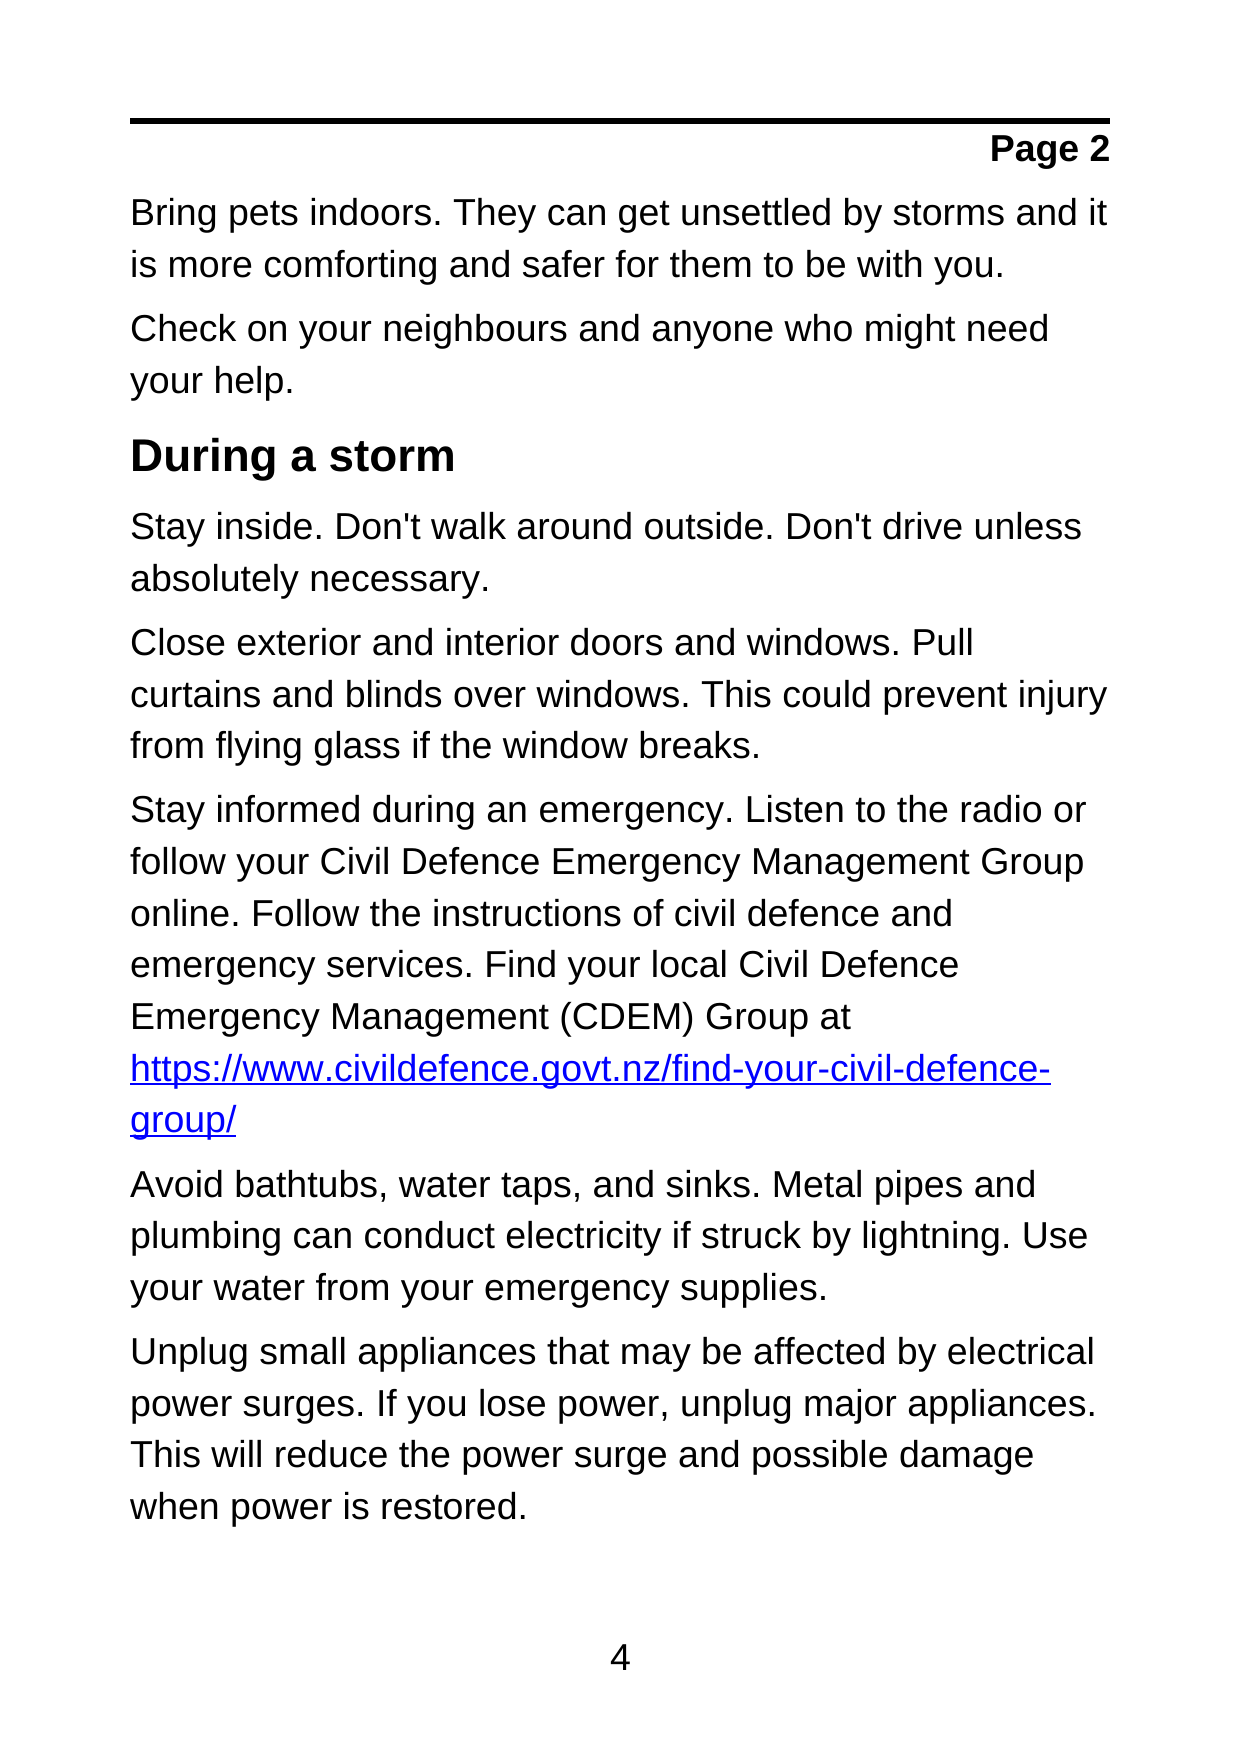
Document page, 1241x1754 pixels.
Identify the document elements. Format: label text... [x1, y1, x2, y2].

text Stay inside. Don't walk around outside. Don't drive unless absolutely necessary. [130, 504, 1110, 599]
subtitle During a storm [130, 428, 1110, 481]
text Bring pets indoors. They can get unsettled by storms and it is more comforting and safer for them to be with you. [130, 191, 1110, 285]
text Stay informed during an emergency. Listen to the radio or follow your Civil Defence Emergency Management Group online. Follow the instructions of civil defence and emergency services. Find your local Civil Defence Emergency Management (CDEM) Group at https://www.civildefence.govt.nz/find-your-civil-defence-group/ [130, 788, 1110, 1141]
text Page 2 [130, 124, 1110, 169]
text Unplug small appliances that may be affected by electrical power surges. If you lose power, unplug major appliances. This will reduce the power surge and possible damage when power is restored. [130, 1329, 1110, 1527]
text Avoid bathtubs, water taps, and sinks. Metal pipes and plumbing can conduct electricity if struck by lightning. Use your water from your emergency supplies. [130, 1162, 1110, 1308]
text Close exterior and interior doors and windows. Pull curtains and blinds over windows. This could prevent injury from flying glass if the window breaks. [130, 620, 1110, 767]
text Check on your neighbours and anyone who might need your help. [130, 306, 1110, 401]
